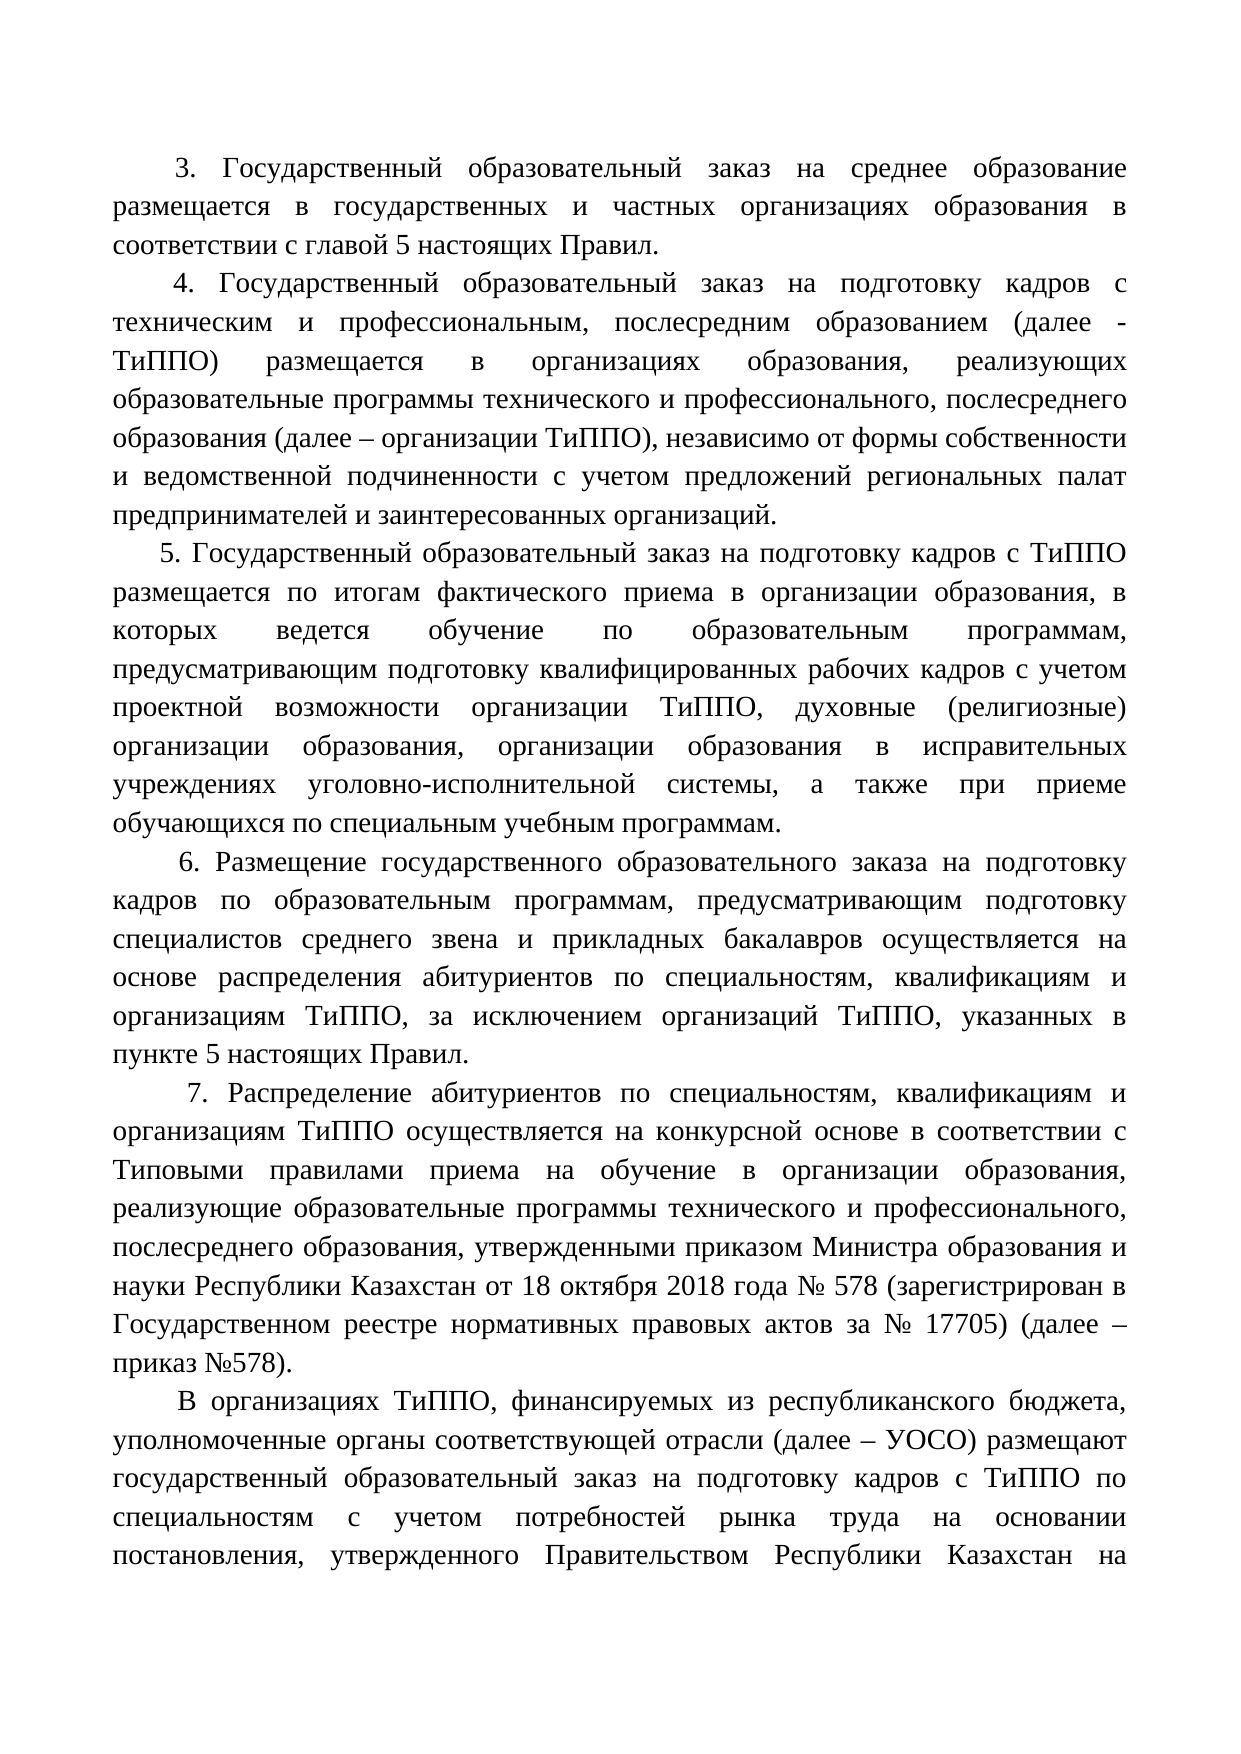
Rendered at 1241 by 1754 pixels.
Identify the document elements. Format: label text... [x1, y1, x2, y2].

text 4. Государственный образовательный заказ на подготовку кадров с техническим и профессиональным, послесредним образованием (далее - ТиППО) размещается в организациях образования, реализующих образовательные программы технического и профессионального, послесреднего образования (далее – организации ТиППО), независимо от формы собственности и ведомственной подчиненности с учетом предложений региональных палат предпринимателей и заинтересованных организаций. [112, 266, 1128, 530]
text 7. Распределение абитуриентов по специальностям, квалификациям и организациям ТиППО осуществляется на конкурсной основе в соответствии с Типовыми правилами приема на обучение в организации образования, реализующие образовательные программы технического и профессионального, послесреднего образования, утвержденными приказом Министра образования и науки Республики Казахстан от 18 октября 2018 года № 578 (зарегистрирован в Государственном реестре нормативных правовых актов за № 17705) (далее – приказ №578). [112, 1075, 1128, 1378]
text 6. Размещение государственного образовательного заказа на подготовку кадров по образовательным программам, предусматривающим подготовку специалистов среднего звена и прикладных бакалавров осуществляется на основе распределения абитуриентов по специальностям, квалификациям и организациям ТиППО, за исключением организаций ТиППО, указанных в пункте 5 настоящих Правил. [112, 844, 1128, 1070]
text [112, 1383, 1128, 1571]
text 3. Государственный образовательный заказ на среднее образование размещается в государственных и частных организациях образования в соответствии с главой 5 настоящих Правил. [112, 150, 1128, 261]
text 5. Государственный образовательный заказ на подготовку кадров с ТиППО размещается по итогам фактического приема в организации образования, в которых ведется обучение по образовательным программам, предусматривающим подготовку квалифицированных рабочих кадров с учетом проектной возможности организации ТиППО, духовные (религиозные) организации образования, организации образования в исправительных учреждениях уголовно-исполнительной системы, а также при приеме обучающихся по специальным учебным программам. [112, 535, 1128, 839]
